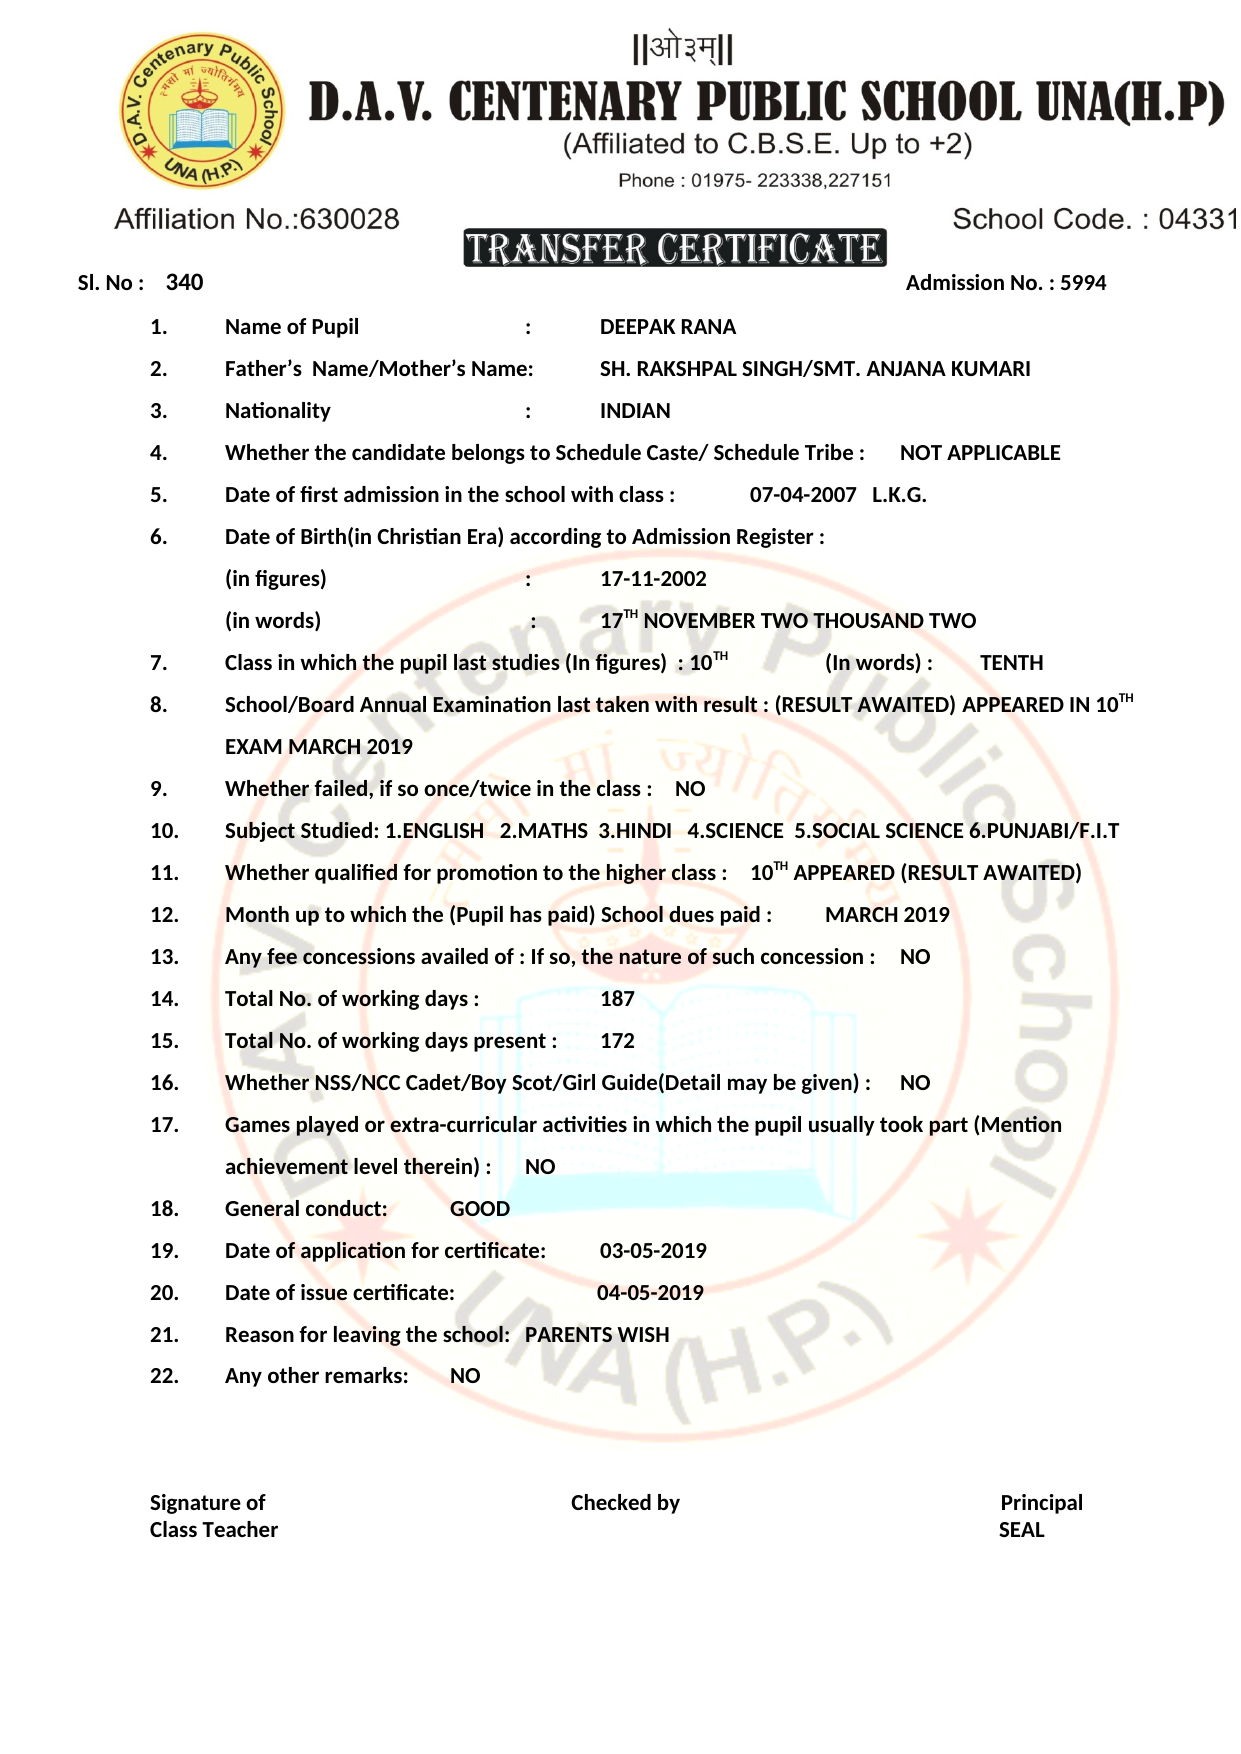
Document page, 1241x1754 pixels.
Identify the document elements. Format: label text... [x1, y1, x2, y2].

text 4. Whether the candidate belongs to Schedule Caste/ Schedule Tribe : NOT APPLICABLE [150, 438, 1181, 466]
text 2. Father’s Name/Mother’s Name: SH. RAKSHPAL SINGH/SMT. ANJANA KUMARI [150, 354, 1181, 382]
text 11. Whether qualified for promotion to the higher class : 10TH APPEARED (RESULT AWAITED) [150, 858, 1181, 886]
text 14. Total No. of working days : 187 [150, 984, 1181, 1012]
text 22. Any other remarks: NO [150, 1362, 1181, 1390]
text 12. Month up to which the (Pupil has paid) School dues paid : MARCH 2019 [150, 900, 1181, 928]
text 16. Whether NSS/NCC Cadet/Boy Scot/Girl Guide(Detail may be given) : NO [150, 1068, 1181, 1096]
text Sl. No : 340 Admission No. : 5994 [47, 266, 1240, 297]
text (in figures) : 17-11-2002 [150, 564, 1181, 592]
text 1. Name of Pupil : DEEPAK RANA [150, 312, 1181, 340]
text 6. Date of Birth(in Christian Era) according to Admission Register : [150, 522, 1181, 550]
text 10. Subject Studied: 1.ENGLISH 2.MATHS 3.HINDI 4.SCIENCE 5.SOCIAL SCIENCE 6.PUNJABI/F.I.T [150, 816, 1181, 844]
text 19. Date of application for certificate: 03-05-2019 [150, 1236, 1181, 1264]
text Signature of Checked by Principal Class Teacher SEAL [150, 1488, 1181, 1544]
text 18. General conduct: GOOD [150, 1194, 1181, 1222]
picture [114, 28, 1236, 267]
text 3. Nationality : INDIAN [150, 396, 1181, 424]
text (in words) : 17TH NOVEMBER TWO THOUSAND TWO [150, 606, 1181, 634]
text 15. Total No. of working days present : 172 [150, 1026, 1181, 1054]
text 13. Any fee concessions availed of : If so, the nature of such concession : NO [150, 942, 1181, 970]
text 17. Games played or extra-curricular activities in which the pupil usually took part (Mention achievement level therein) : NO [150, 1110, 1181, 1180]
text 8. School/Board Annual Examination last taken with result : (RESULT AWAITED) APPEARED IN 10TH EXAM MARCH 2019 [150, 690, 1181, 760]
text 20. Date of issue certificate: 04-05-2019 [150, 1278, 1181, 1306]
text 21. Reason for leaving the school: PARENTS WISH [150, 1320, 1181, 1348]
text 5. Date of first admission in the school with class : 07-04-2007 L.K.G. [150, 480, 1181, 508]
text 9. Whether failed, if so once/twice in the class : NO [150, 774, 1181, 802]
text 7. Class in which the pupil last studies (In figures) : 10TH (In words) : TENTH [150, 648, 1181, 676]
